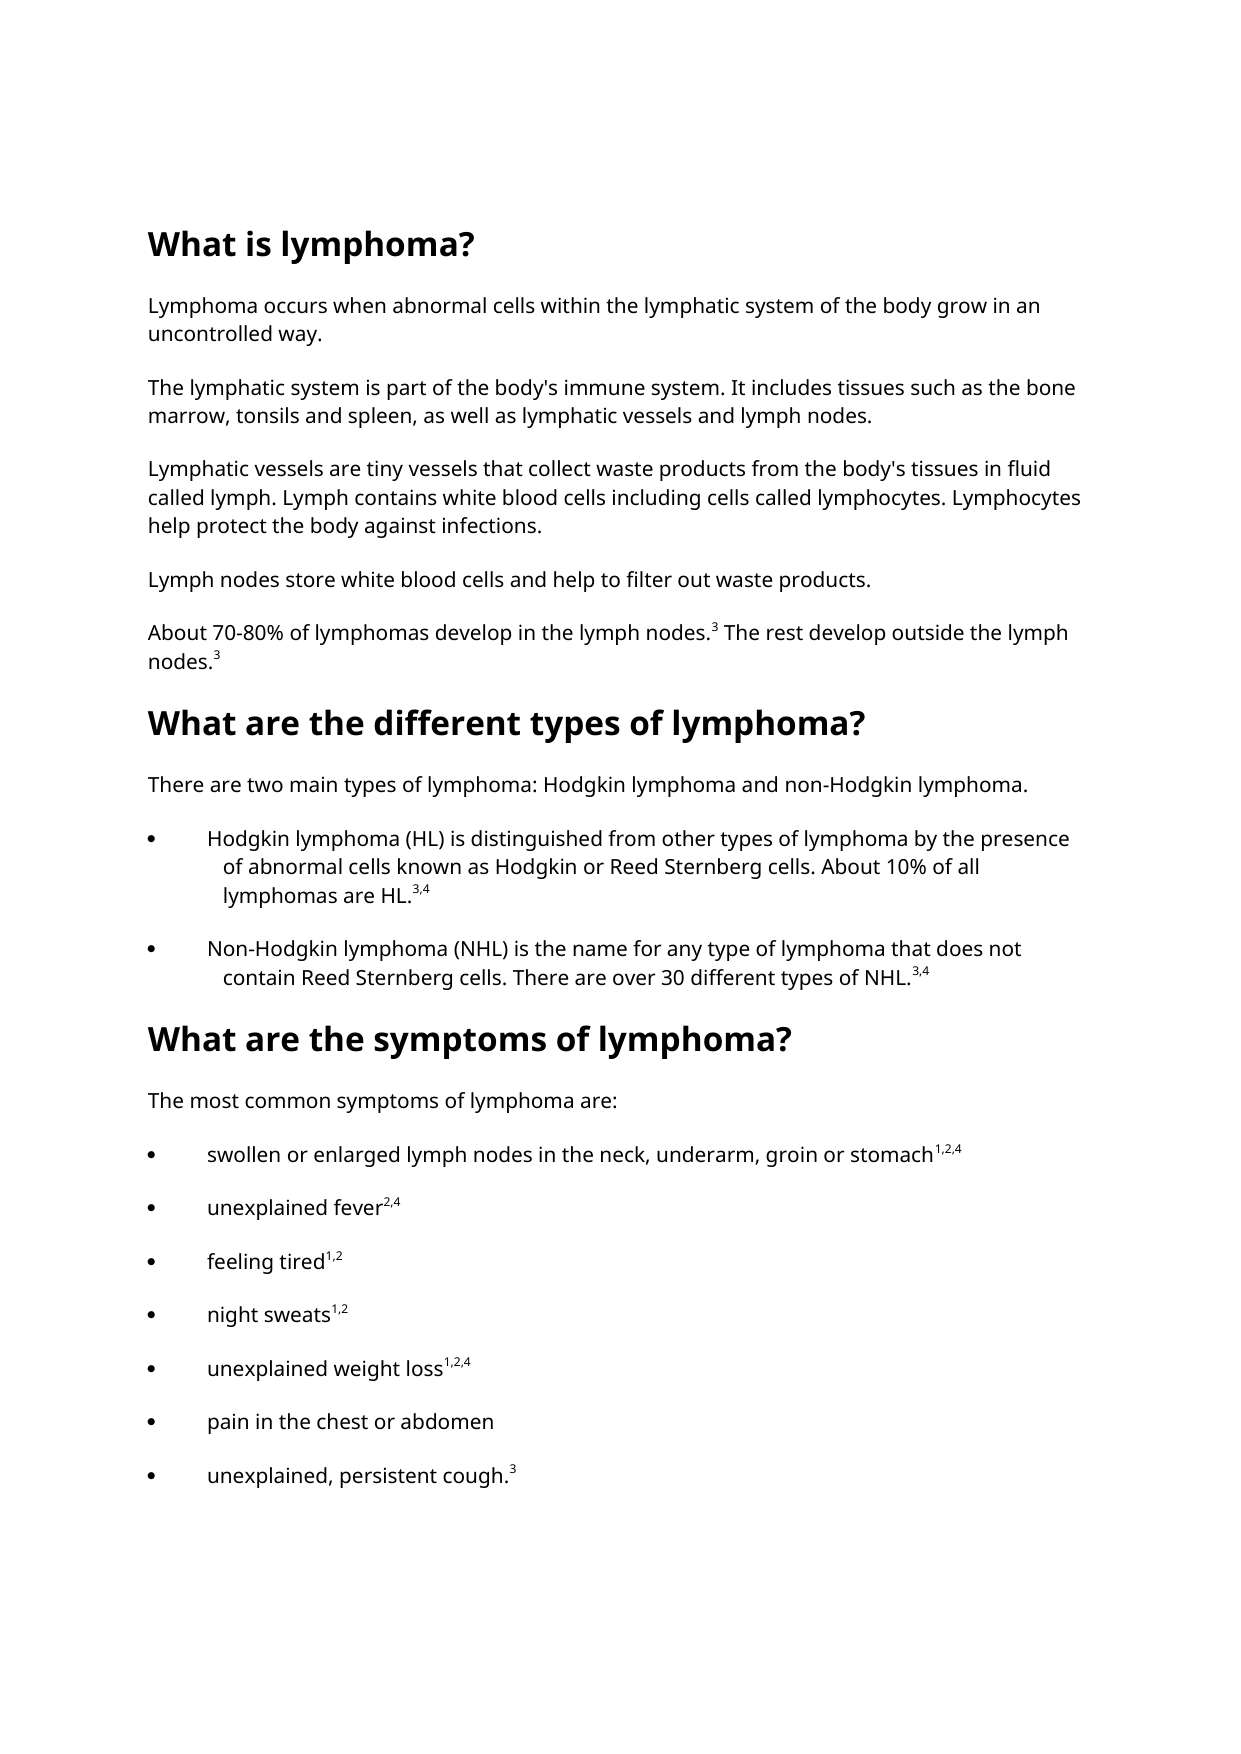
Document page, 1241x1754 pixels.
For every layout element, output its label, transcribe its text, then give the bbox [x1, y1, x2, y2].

list unexplained fever2,4 [148, 1193, 1092, 1222]
text The lymphatic system is part of the body's immune system. It includes tissues such as the bone marrow, tonsils and spleen, as well as lymphatic vessels and lymph nodes. [148, 373, 1092, 429]
text Lymph nodes store white blood cells and help to filter out waste products. [148, 565, 1092, 593]
text About 70-80% of lymphomas develop in the lymph nodes.3 The rest develop outside the lymph nodes.3 [148, 618, 1092, 675]
list Non-Hodgkin lymphoma (NHL) is the name for any type of lymphoma that does not contain Reed Sternberg cells. There are over 30 different types of NHL.3,4 [148, 934, 1092, 991]
list feeling tired1,2 [148, 1247, 1092, 1275]
text The most common symptoms of lymphoma are: [148, 1087, 1092, 1115]
list night sweats1,2 [148, 1300, 1092, 1329]
list unexplained, persistent cough.3 [148, 1461, 1092, 1489]
subtitle What is lymphoma? [148, 220, 1092, 266]
list swollen or enlarged lymph nodes in the neck, underarm, groin or stomach1,2,4 [148, 1140, 1092, 1168]
list pain in the chest or abdomen [148, 1407, 1092, 1436]
text There are two main types of lymphoma: Hodgkin lymphoma and non-Hodgkin lymphoma. [148, 771, 1092, 799]
subtitle What are the symptoms of lymphoma? [148, 1016, 1092, 1062]
subtitle What are the different types of lymphoma? [148, 700, 1092, 746]
list Hodgkin lymphoma (HL) is distinguished from other types of lymphoma by the presence of abnormal cells known as Hodgkin or Reed Sternberg cells. About 10% of all lymphomas are HL.3,4 [148, 824, 1092, 909]
text Lymphatic vessels are tiny vessels that collect waste products from the body's tissues in fluid called lymph. Lymph contains white blood cells including cells called lymphocytes. Lymphocytes help protect the body against infections. [148, 454, 1092, 540]
text Lymphoma occurs when abnormal cells within the lymphatic system of the body grow in an uncontrolled way. [148, 291, 1092, 348]
list unexplained weight loss1,2,4 [148, 1354, 1092, 1382]
